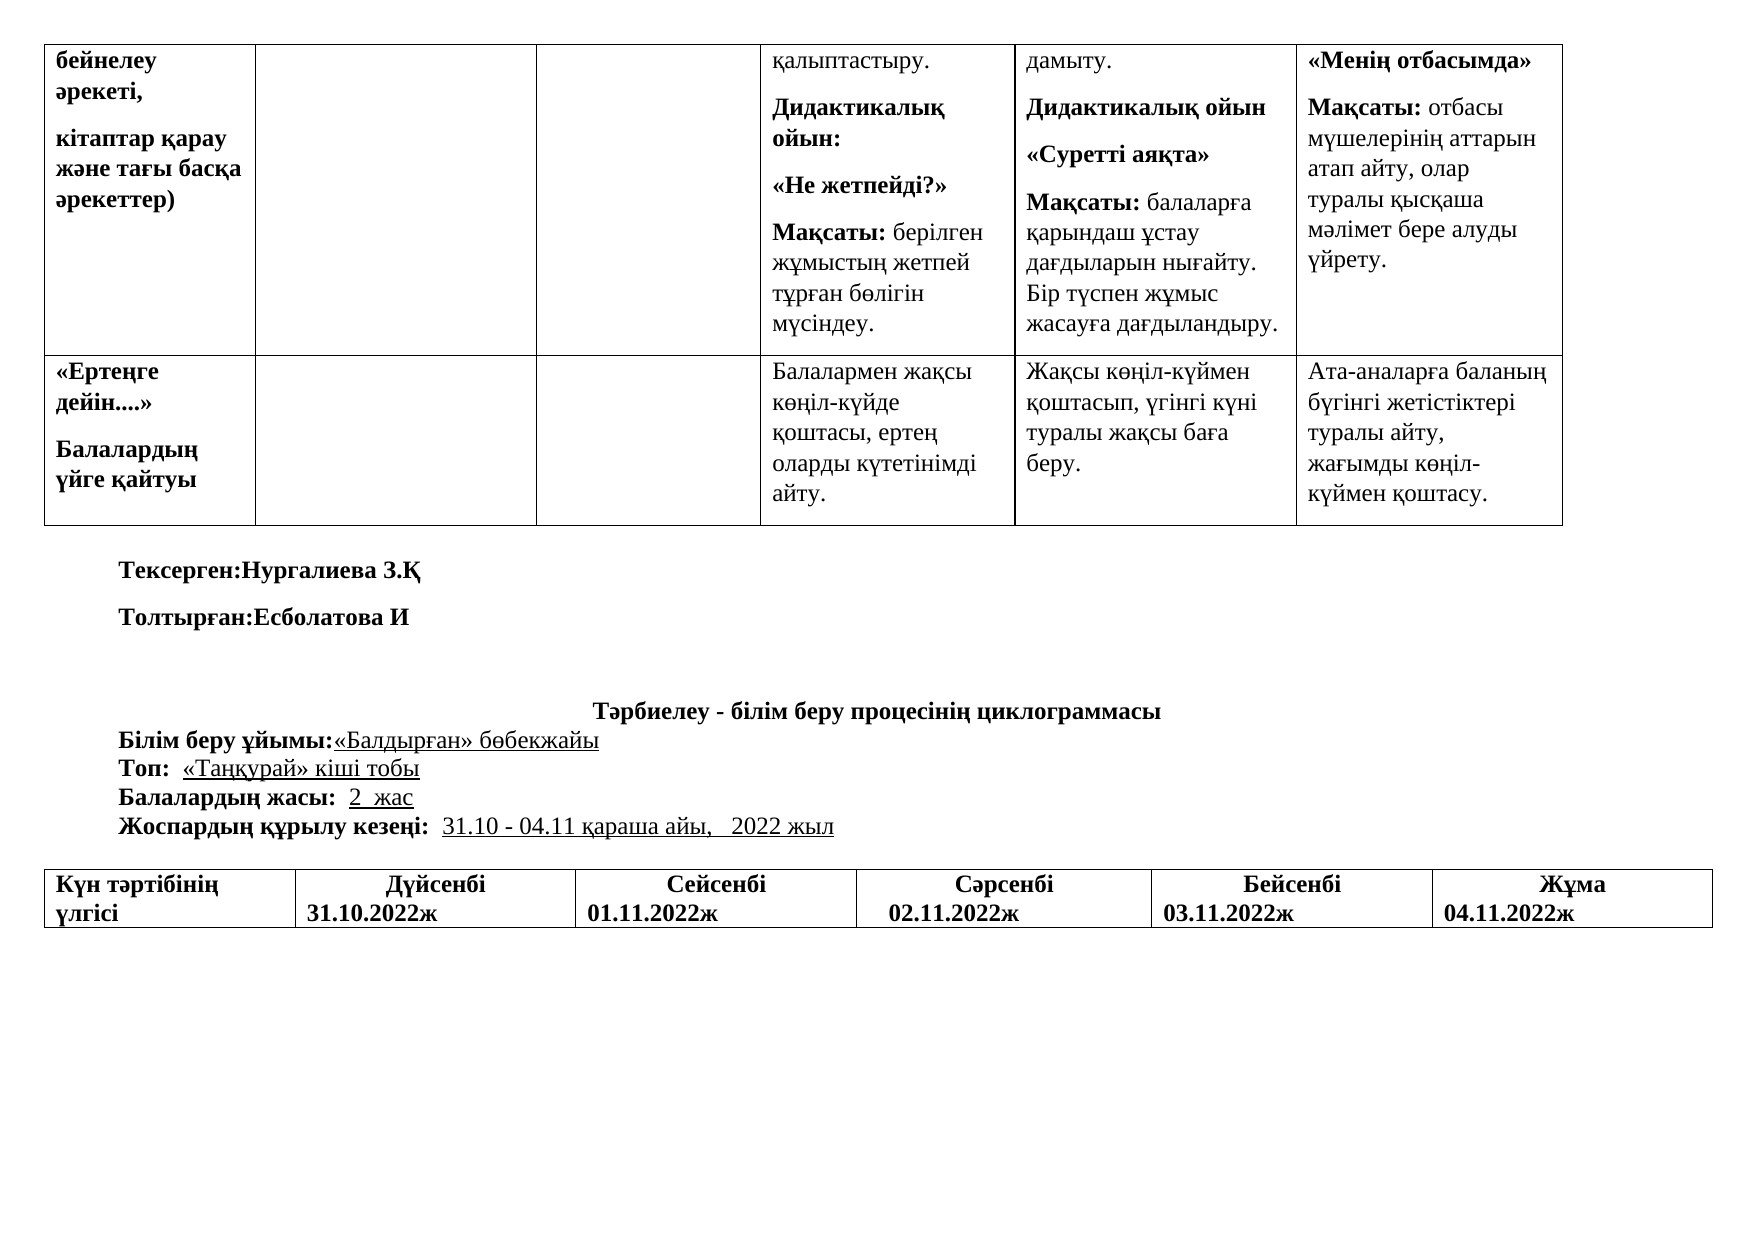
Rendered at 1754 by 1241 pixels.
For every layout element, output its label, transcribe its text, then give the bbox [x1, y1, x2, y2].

text Білім беру ұйымы:«Балдырған» бөбекжайы [118, 725, 1636, 753]
table_header Сейсенбі 01.11.2022ж [576, 870, 856, 927]
text Жоспардың құрылу кезеңі: 31.10 - 04.11 қараша айы, 2022 жыл [118, 811, 1636, 840]
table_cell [761, 45, 1014, 355]
table_cell Балалармен жақсы көңіл-күйде қоштасы, ертең оларды күтетінімді айту. [761, 356, 1014, 525]
text Топ: «Таңқурай» кіші тобы [118, 753, 1636, 782]
table_header Сәрсенбі 02.11.2022ж [857, 870, 1151, 927]
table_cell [1016, 45, 1296, 355]
table_header Жұма 04.11.2022ж [1433, 870, 1712, 927]
table_cell Ата-аналарға баланың бүгінгі жетістіктері туралы айту, жағымды көңіл-күймен қоштасу. [1297, 356, 1562, 525]
table_header Дүйсенбі 31.10.2022ж [296, 870, 575, 927]
table_header Күн тәртібінің үлгісі [45, 870, 295, 927]
table_cell Жақсы көңіл-күймен қоштасып, үгінгі күні туралы жақсы баға беру. [1016, 356, 1296, 525]
table_cell [256, 356, 536, 525]
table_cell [45, 45, 255, 355]
table_cell [256, 45, 536, 355]
table_cell [537, 45, 760, 355]
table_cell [1297, 45, 1562, 355]
table_cell [537, 356, 760, 525]
text Балалардың жасы: 2 жас [118, 782, 1636, 811]
text Толтырған:Есболатова И [118, 602, 1636, 631]
table_header Бейсенбі 03.11.2022ж [1152, 870, 1432, 927]
text Тәрбиелеу - білім беру процесінің циклограммасы [118, 696, 1636, 725]
text Тексерген:Нургалиева З.Қ [118, 555, 1636, 583]
table_cell «Ертеңге дейін....» Балалардың үйге қайтуы [45, 356, 255, 525]
